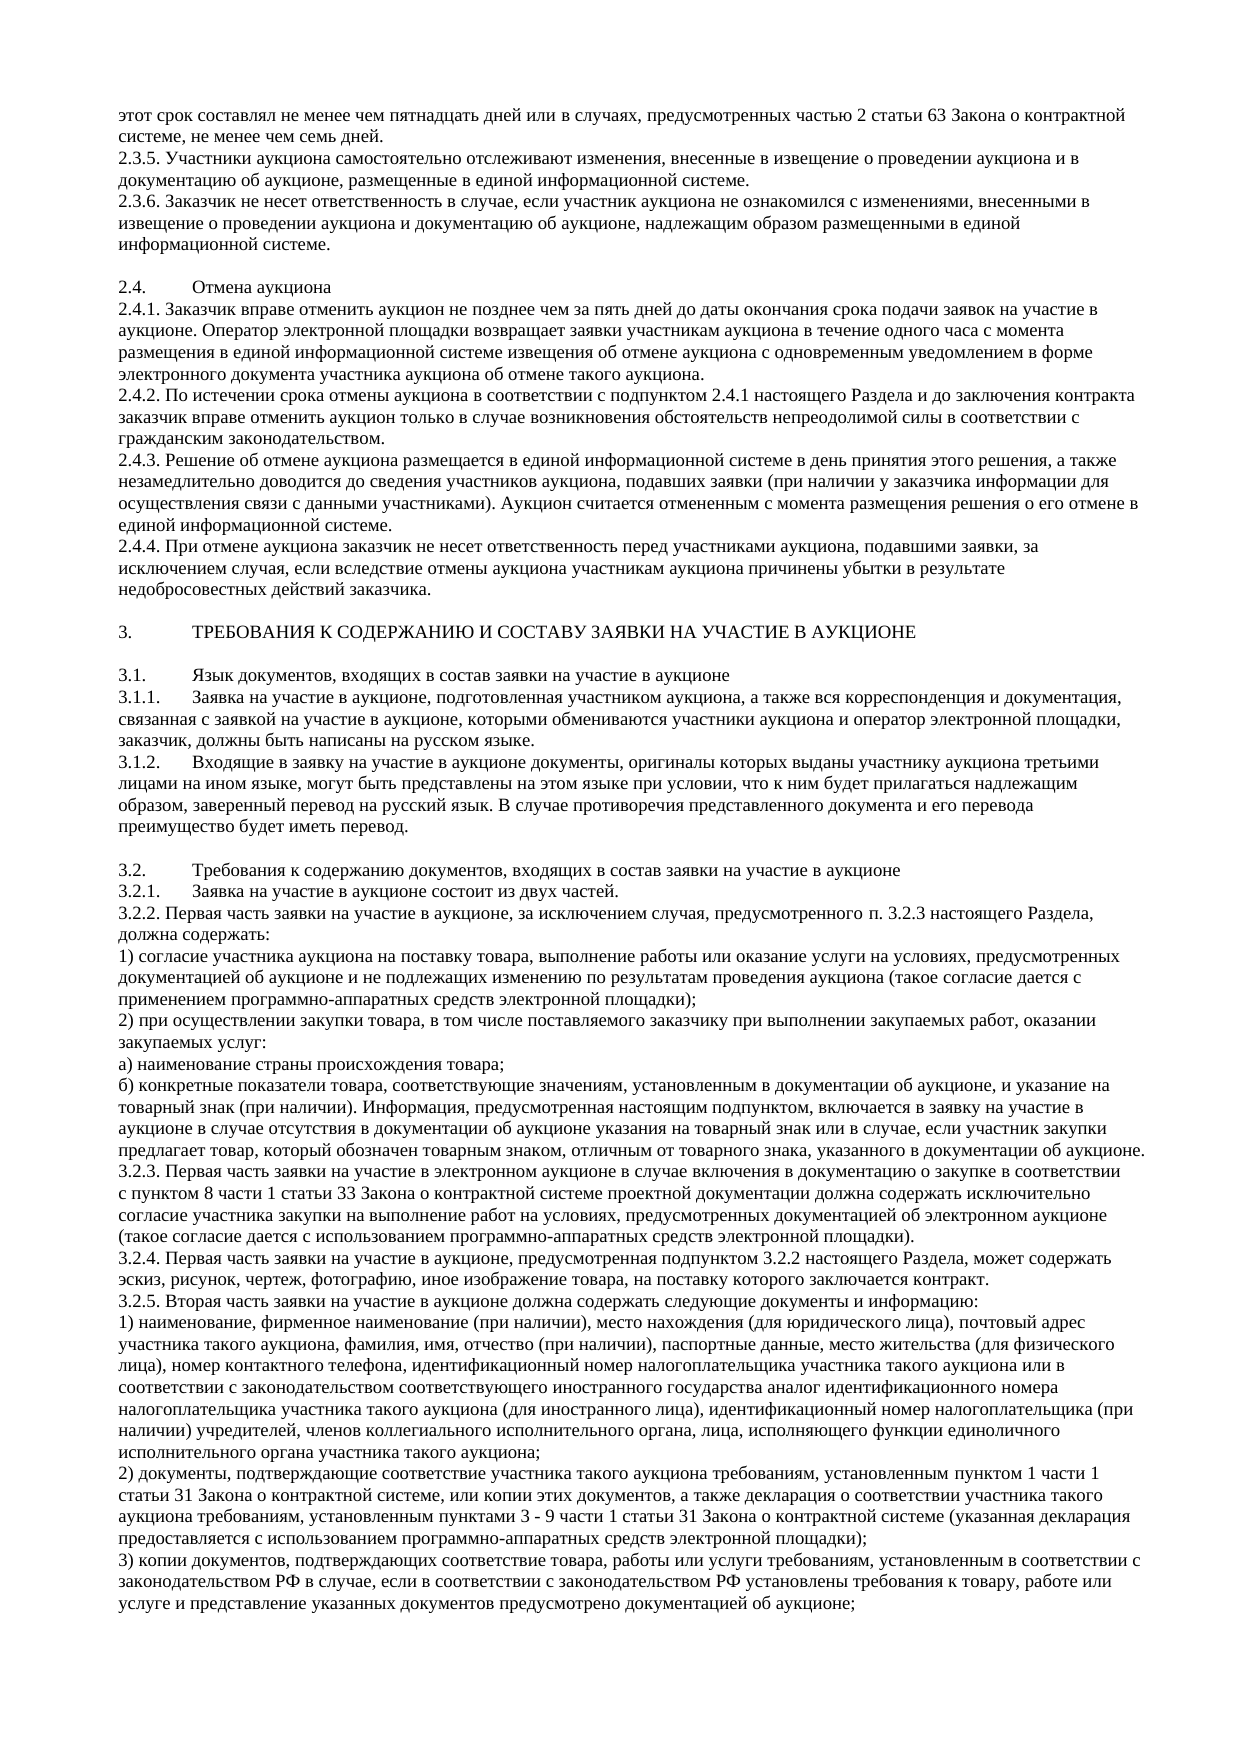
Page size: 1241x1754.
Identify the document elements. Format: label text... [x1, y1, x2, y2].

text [118, 104, 1152, 147]
text 3.2.4. Первая часть заявки на участие в аукционе, предусмотренная подпунктом 3.2.2 настоящего Раздела, может содержать эскиз, рисунок, чертеж, фотографию, иное изображение товара, на поставку которого заключается контракт. [118, 1247, 1152, 1290]
text 2.3.6. Заказчик не несет ответственность в случае, если участник аукциона не ознакомился с изменениями, внесенными в извещение о проведении аукциона и документацию об аукционе, надлежащим образом размещенными в единой информационной системе. [118, 190, 1152, 255]
text а) наименование страны происхождения товара; [118, 1052, 1152, 1074]
text 2) при осуществлении закупки товара, в том числе поставляемого заказчику при выполнении закупаемых работ, оказании закупаемых услуг: [118, 1009, 1152, 1052]
text 3.1. Язык документов, входящих в состав заявки на участие в аукционе [118, 664, 1152, 686]
text 1) согласие участника аукциона на поставку товара, выполнение работы или оказание услуги на условиях, предусмотренных документацией об аукционе и не подлежащих изменению по результатам проведения аукциона (такое согласие дается с применением программно-аппаратных средств электронной площадки); [118, 945, 1152, 1009]
text 2.4.4. При отмене аукциона заказчик не несет ответственность перед участниками аукциона, подавшими заявки, за исключением случая, если вследствие отмены аукциона участникам аукциона причинены убытки в результате недобросовестных действий заказчика. [118, 535, 1152, 600]
text б) конкретные показатели товара, соответствующие значениям, установленным в документации об аукционе, и указание на товарный знак (при наличии). Информация, предусмотренная настоящим подпунктом, включается в заявку на участие в аукционе в случае отсутствия в документации об аукционе указания на товарный знак или в случае, если участник закупки предлагает товар, который обозначен товарным знаком, отличным от товарного знака, указанного в документации об аукционе. [118, 1074, 1152, 1160]
text 3. ТРЕБОВАНИЯ К СОДЕРЖАНИЮ И СОСТАВУ ЗАЯВКИ НА УЧАСТИЕ В АУКЦИОНЕ [118, 621, 1152, 643]
text 1) наименование, фирменное наименование (при наличии), место нахождения (для юридического лица), почтовый адрес участника такого аукциона, фамилия, имя, отчество (при наличии), паспортные данные, место жительства (для физического лица), номер контактного телефона, идентификационный номер налогоплательщика участника такого аукциона или в соответствии с законодательством соответствующего иностранного государства аналог идентификационного номера налогоплательщика участника такого аукциона (для иностранного лица), идентификационный номер налогоплательщика (при наличии) учредителей, членов коллегиального исполнительного органа, лица, исполняющего функции единоличного исполнительного органа участника такого аукциона; [118, 1311, 1152, 1462]
text 3.1.1. Заявка на участие в аукционе, подготовленная участником аукциона, а также вся корреспонденция и документация, связанная с заявкой на участие в аукционе, которыми обмениваются участники аукциона и оператор электронной площадки, заказчик, должны быть написаны на русском языке. [118, 686, 1152, 751]
text 3.2.3. Первая часть заявки на участие в электронном аукционе в случае включения в документацию о закупке в соответствии с пунктом 8 части 1 статьи 33 Закона о контрактной системе проектной документации должна содержать исключительно согласие участника закупки на выполнение работ на условиях, предусмотренных документацией об электронном аукционе (такое согласие дается с использованием программно-аппаратных средств электронной площадки). [118, 1160, 1152, 1247]
text 2) документы, подтверждающие соответствие участника такого аукциона требованиям, установленным пунктом 1 части 1 статьи 31 Закона о контрактной системе, или копии этих документов, а также декларация о соответствии участника такого аукциона требованиям, установленным пунктами 3 - 9 части 1 статьи 31 Закона о контрактной системе (указанная декларация предоставляется с использованием программно-аппаратных средств электронной площадки); [118, 1462, 1152, 1548]
text 2.3.5. Участники аукциона самостоятельно отслеживают изменения, внесенные в извещение о проведении аукциона и в документацию об аукционе, размещенные в единой информационной системе. [118, 147, 1152, 190]
text 3.1.2. Входящие в заявку на участие в аукционе документы, оригиналы которых выданы участнику аукциона третьими лицами на ином языке, могут быть представлены на этом языке при условии, что к ним будет прилагаться надлежащим образом, заверенный перевод на русский язык. В случае противоречия представленного документа и его перевода преимущество будет иметь перевод. [118, 751, 1152, 837]
text 3.2. Требования к содержанию документов, входящих в состав заявки на участие в аукционе [118, 858, 1152, 880]
text 3.2.1. Заявка на участие в аукционе состоит из двух частей. [118, 880, 1152, 902]
text 2.4.2. По истечении срока отмены аукциона в соответствии с подпунктом 2.4.1 настоящего Раздела и до заключения контракта заказчик вправе отменить аукцион только в случае возникновения обстоятельств непреодолимой силы в соответствии с гражданским законодательством. [118, 384, 1152, 449]
text 2.4.1. Заказчик вправе отменить аукцион не позднее чем за пять дней до даты окончания срока подачи заявок на участие в аукционе. Оператор электронной площадки возвращает заявки участникам аукциона в течение одного часа с момента размещения в единой информационной системе извещения об отмене аукциона с одновременным уведомлением в форме электронного документа участника аукциона об отмене такого аукциона. [118, 298, 1152, 384]
text 3.2.5. Вторая часть заявки на участие в аукционе должна содержать следующие документы и информацию: [118, 1290, 1152, 1311]
text 3.2.2. Первая часть заявки на участие в аукционе, за исключением случая, предусмотренного п. 3.2.3 настоящего Раздела, должна содержать: [118, 902, 1152, 945]
text 2.4. Отмена аукциона [118, 276, 1152, 298]
text 3) копии документов, подтверждающих соответствие товара, работы или услуги требованиям, установленным в соответствии с законодательством РФ в случае, если в соответствии с законодательством РФ установлены требования к товару, работе или услуге и представление указанных документов предусмотрено документацией об аукционе; [118, 1548, 1152, 1613]
text 2.4.3. Решение об отмене аукциона размещается в единой информационной системе в день принятия этого решения, а также незамедлительно доводится до сведения участников аукциона, подавших заявки (при наличии у заказчика информации для осуществления связи с данными участниками). Аукцион считается отмененным с момента размещения решения о его отмене в единой информационной системе. [118, 449, 1152, 535]
